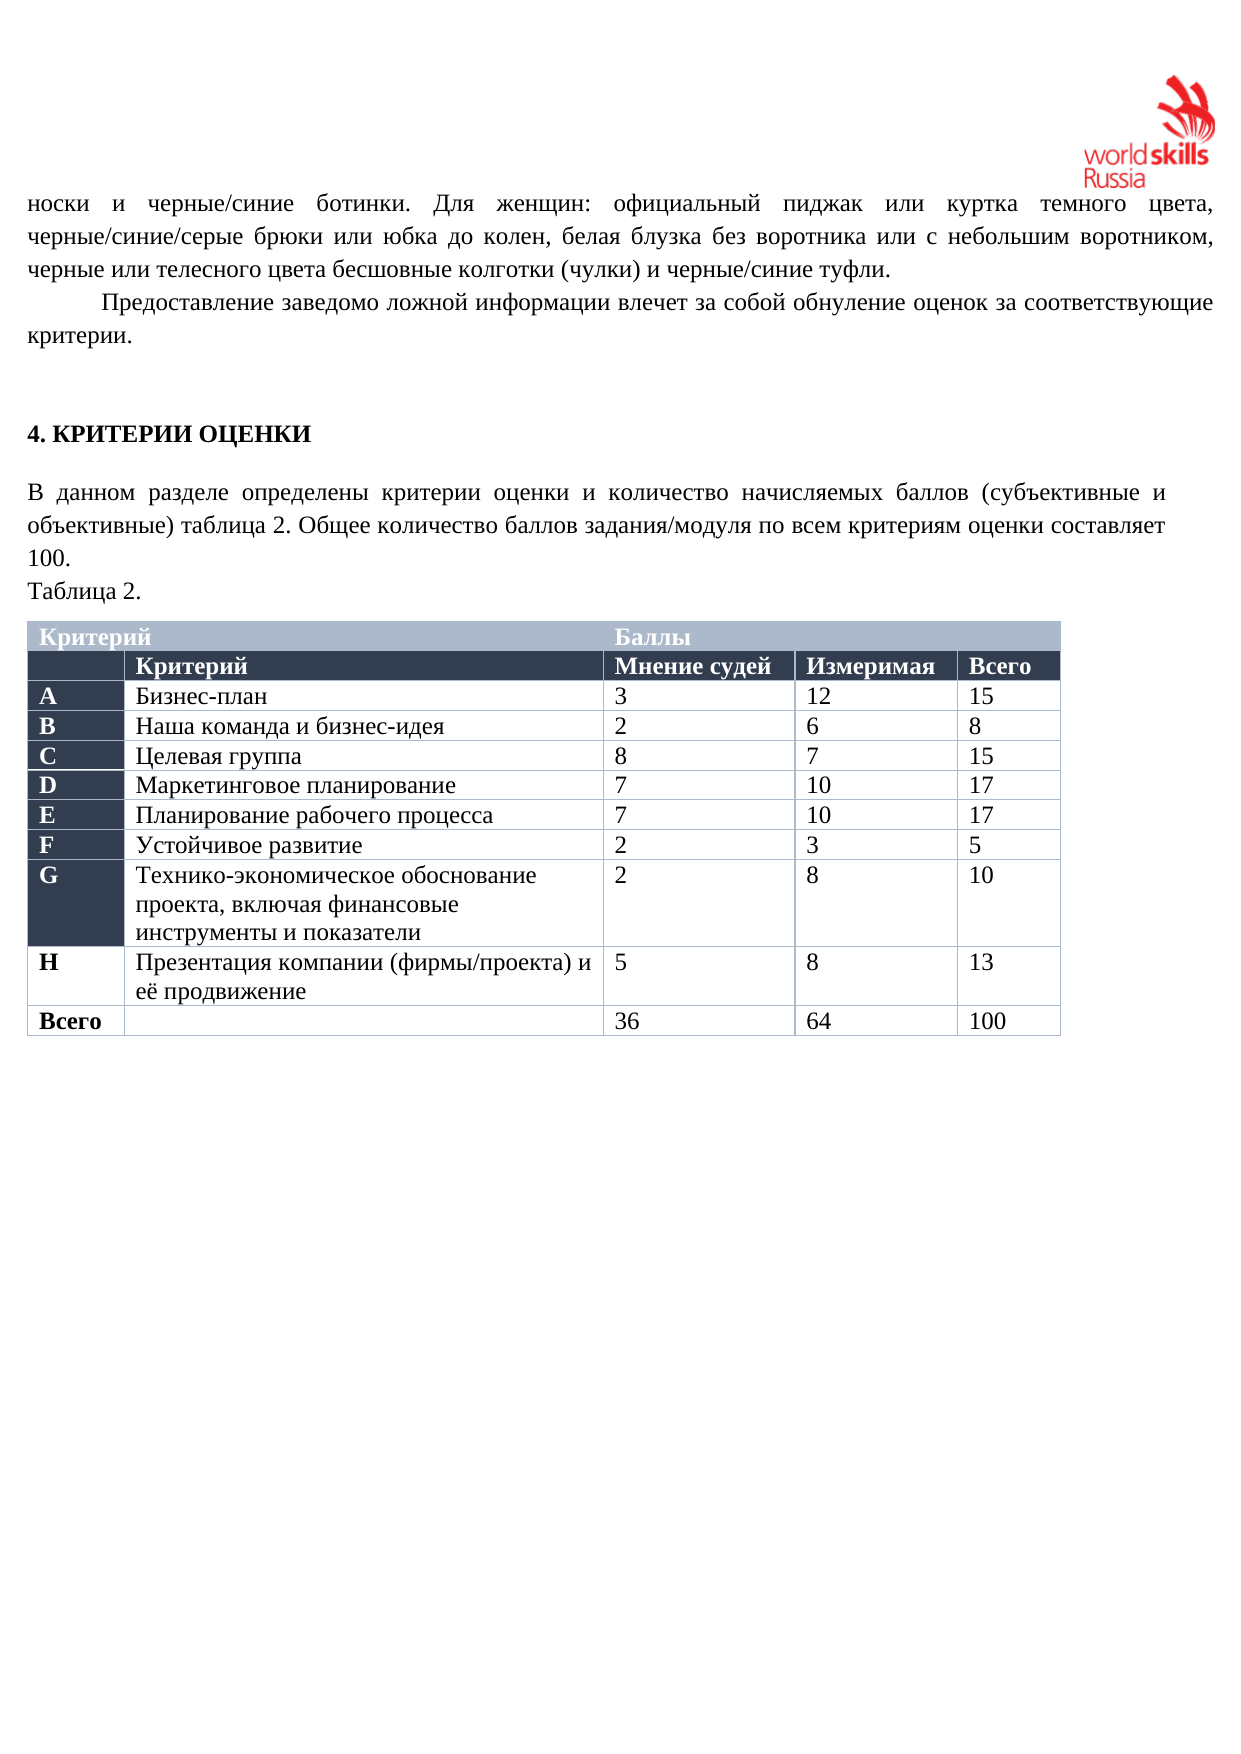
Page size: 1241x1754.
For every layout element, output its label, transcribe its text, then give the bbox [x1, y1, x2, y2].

text Таблица 2. [27, 576, 1215, 605]
table_cell 8 [958, 711, 1060, 740]
table_cell Маркетинговое планирование [125, 771, 603, 799]
table_cell Целевая группа [125, 741, 603, 769]
table_cell 17 [958, 800, 1060, 829]
text Предоставление заведомо ложной информации влечет за собой обнуление оценок за соответствующие критерии. [27, 287, 1215, 349]
table_cell H [28, 947, 124, 1005]
table_cell 10 [958, 860, 1060, 946]
table_cell A [28, 681, 124, 710]
table_cell 6 [796, 711, 957, 740]
table_cell 3 [796, 830, 957, 859]
table_cell B [28, 711, 124, 740]
table_cell 8 [796, 860, 957, 946]
table_cell [125, 1006, 603, 1034]
table_cell [28, 651, 124, 680]
table_cell 2 [604, 711, 794, 740]
table_cell 7 [604, 800, 794, 829]
table_cell 3 [604, 681, 794, 710]
table_cell C [28, 741, 124, 769]
table_cell Мнение судей [604, 651, 794, 680]
table_cell 17 [958, 771, 1060, 799]
table_header Критерий [28, 622, 603, 650]
table_cell Наша команда и бизнес-идея [125, 711, 603, 740]
table_cell F [28, 830, 124, 859]
table_cell 2 [604, 860, 794, 946]
table_cell Презентация компании (фирмы/проекта) и её продвижение [125, 947, 603, 1005]
table_cell Бизнес-план [125, 681, 603, 710]
table_cell 7 [796, 741, 957, 769]
table_cell 5 [604, 947, 794, 1005]
table_cell 64 [796, 1006, 957, 1034]
picture [1084, 75, 1216, 188]
table_cell 100 [958, 1006, 1060, 1034]
table_cell 8 [796, 947, 957, 1005]
table_cell Планирование рабочего процесса [125, 800, 603, 829]
table_cell 15 [958, 681, 1060, 710]
table_cell D [28, 771, 124, 799]
table_cell E [28, 800, 124, 829]
table_cell G [28, 860, 124, 946]
text В данном разделе определены критерии оценки и количество начисляемых баллов (субъективные и объективные) таблица 2. Общее количество баллов задания/модуля по всем критериям оценки составляет 100. [27, 477, 1167, 572]
table_cell 15 [958, 741, 1060, 769]
subtitle 4. КРИТЕРИИ ОЦЕНКИ [27, 419, 1215, 448]
table_cell 36 [604, 1006, 794, 1034]
table_cell 5 [958, 830, 1060, 859]
table_cell 10 [796, 771, 957, 799]
table_header Баллы [604, 622, 1060, 650]
table_cell 13 [958, 947, 1060, 1005]
table_cell Технико-экономическое обоснование проекта, включая финансовые инструменты и показатели [125, 860, 603, 946]
table_cell 10 [796, 800, 957, 829]
table_cell Всего [958, 651, 1060, 680]
table_cell 8 [604, 741, 794, 769]
table_cell Измеримая [796, 651, 957, 680]
table_cell 12 [796, 681, 957, 710]
table_cell Всего [28, 1006, 124, 1034]
table_cell Устойчивое развитие [125, 830, 603, 859]
table_cell 7 [604, 771, 794, 799]
table_cell Критерий [125, 651, 603, 680]
table_cell 2 [604, 830, 794, 859]
